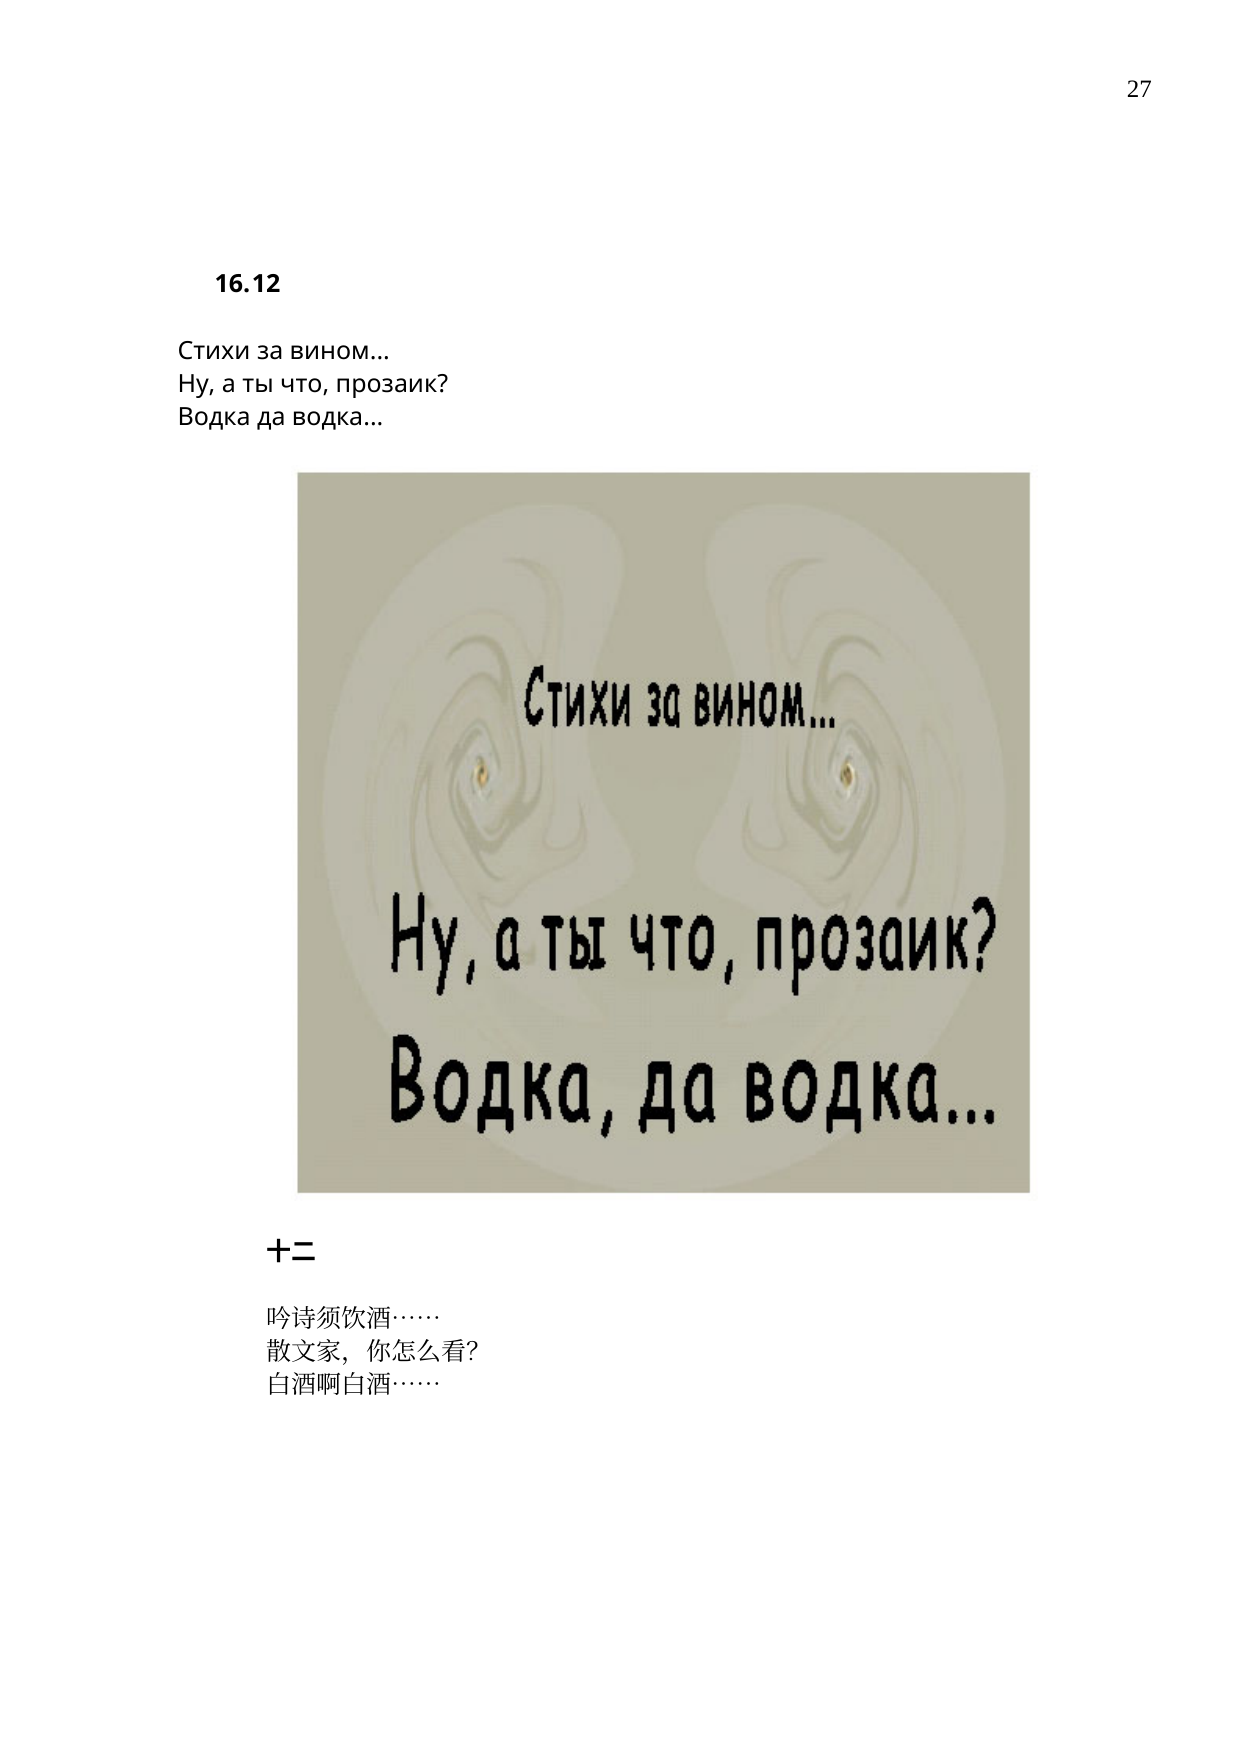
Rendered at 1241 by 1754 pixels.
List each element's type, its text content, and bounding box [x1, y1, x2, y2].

text 十二 [266, 1234, 1152, 1267]
list 12 [214, 266, 1152, 299]
text Ну, а ты что, прозаик? [177, 366, 1152, 399]
text Водка да водка... [177, 399, 1152, 432]
picture [290, 465, 1038, 1201]
text 散文家，你怎么看？ [266, 1334, 1152, 1367]
text 白酒啊白酒…… [266, 1367, 1152, 1401]
text 吟诗须饮酒…… [266, 1301, 1152, 1334]
text Стихи за вином... [177, 332, 1152, 366]
